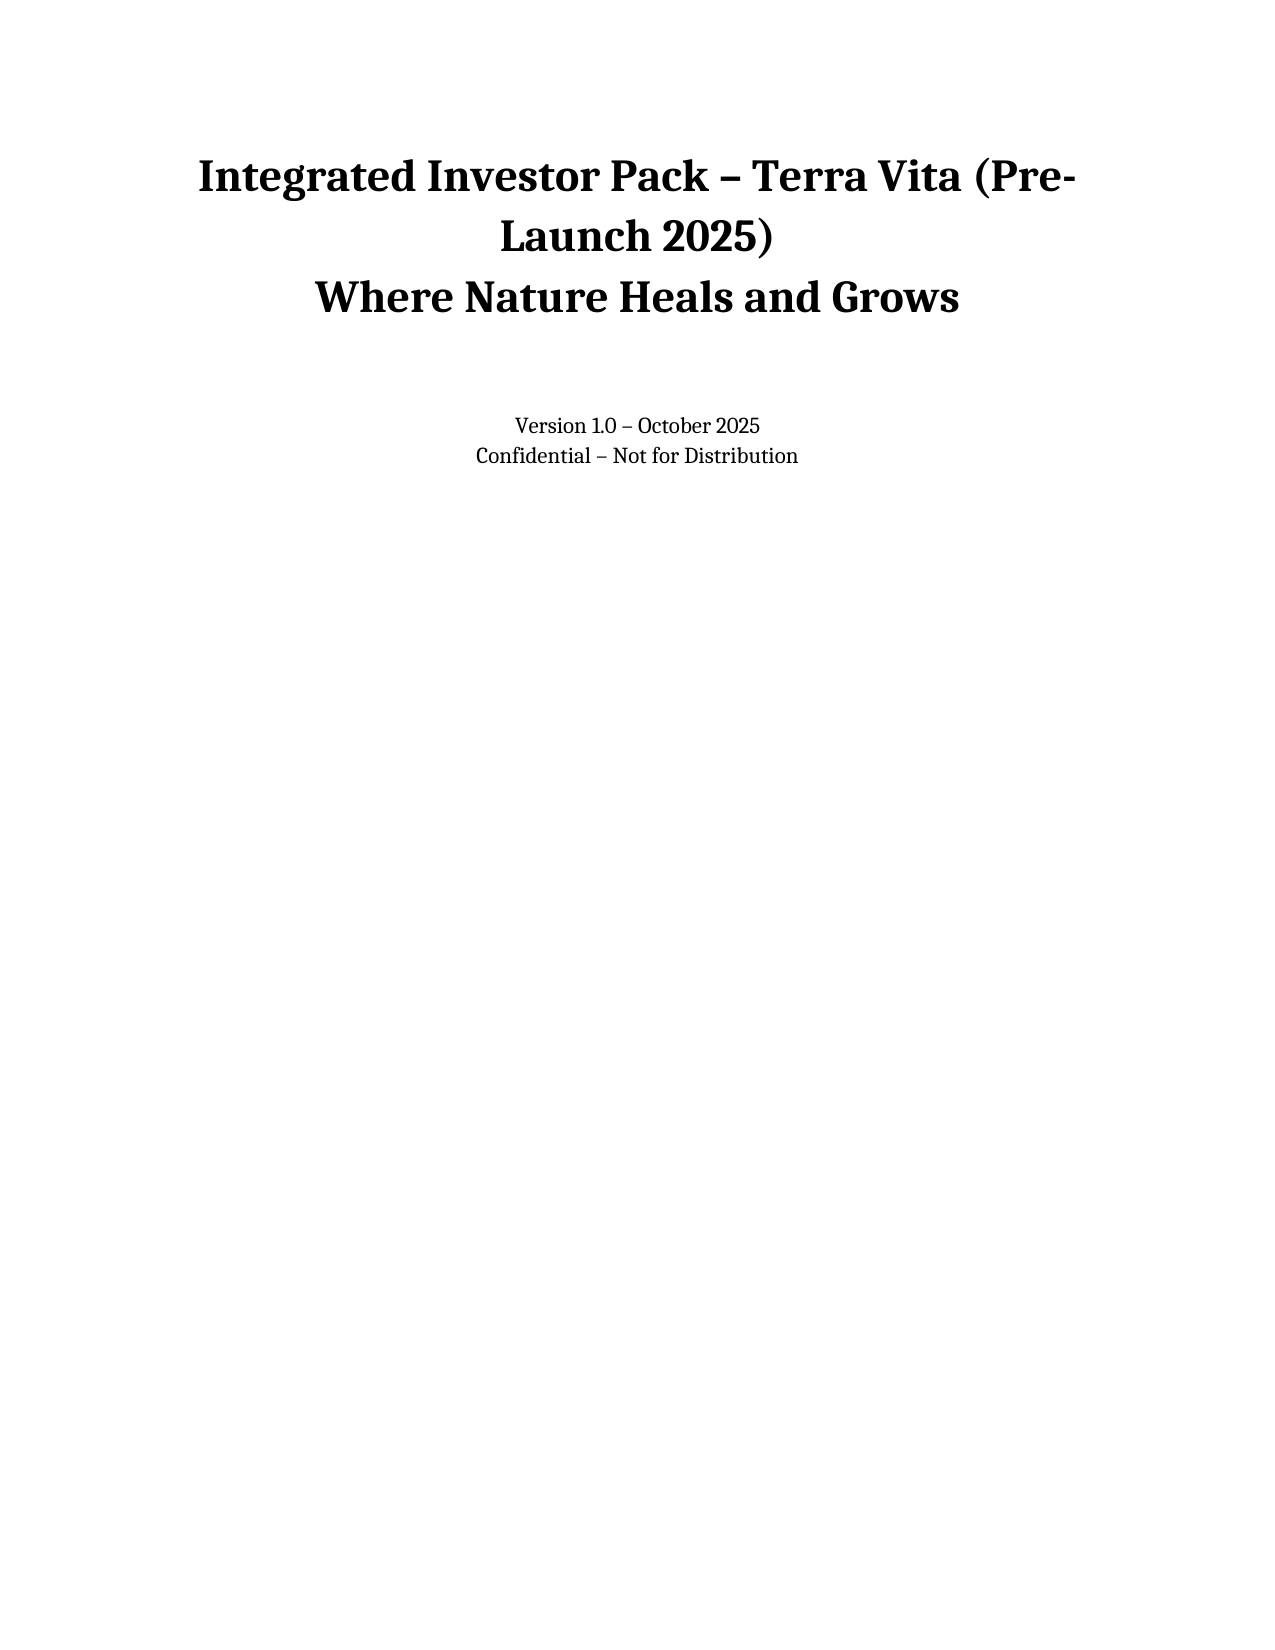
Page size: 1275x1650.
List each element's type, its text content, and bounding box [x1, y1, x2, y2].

text Integrated Investor Pack – Terra Vita (Pre-Launch 2025) Where Nature Heals and Grows [187, 150, 1087, 324]
text Version 1.0 – October 2025 Confidential – Not for Distribution [187, 352, 1087, 469]
